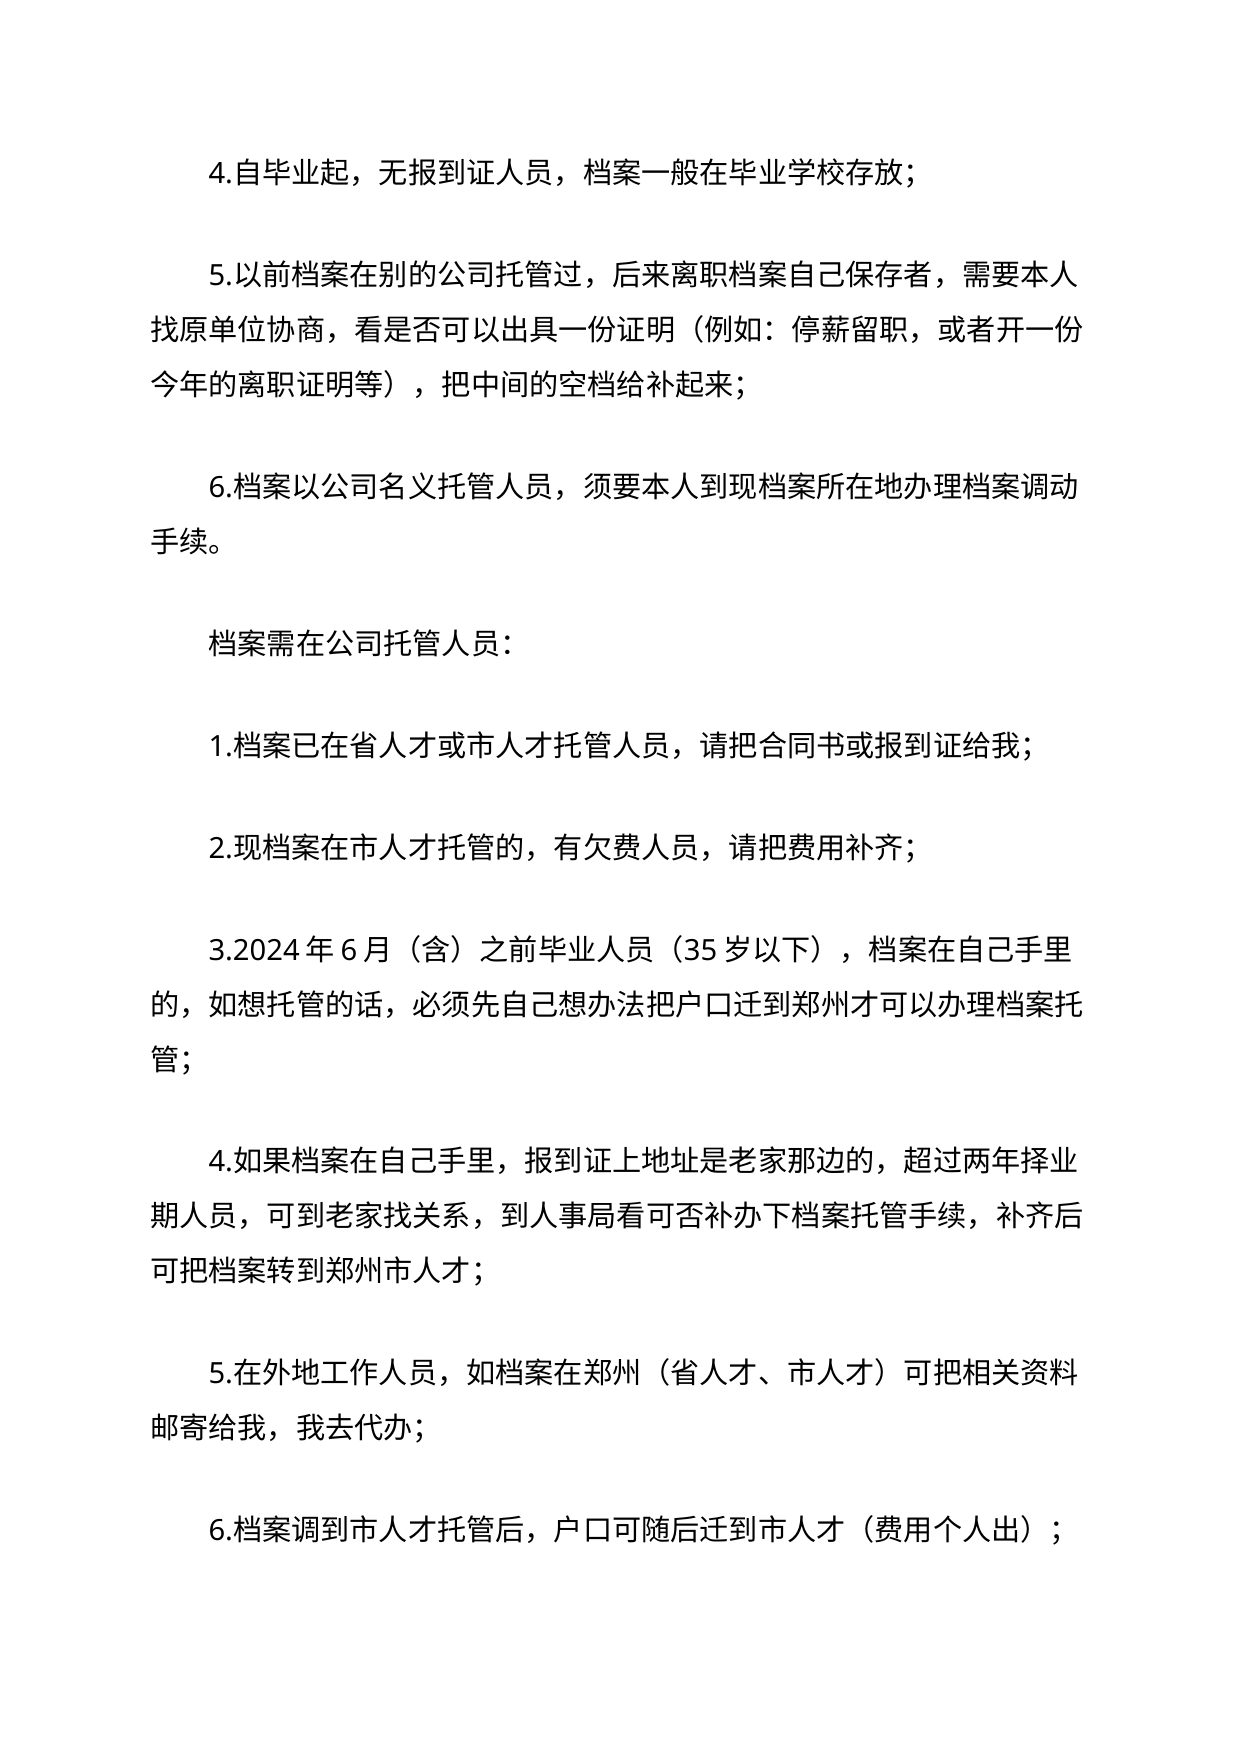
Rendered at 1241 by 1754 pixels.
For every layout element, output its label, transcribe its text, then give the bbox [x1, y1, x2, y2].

text 1.档案已在省人才或市人才托管人员，请把合同书或报到证给我； [150, 722, 1090, 764]
text 5.以前档案在别的公司托管过，后来离职档案自己保存者，需要本人找原单位协商，看是否可以出具一份证明（例如：停薪留职，或者开一份今年的离职证明等），把中间的空档给补起来； [150, 252, 1090, 404]
text 档案需在公司托管人员： [150, 620, 1090, 663]
text 4.自毕业起，无报到证人员，档案一般在毕业学校存放； [150, 150, 1090, 192]
text 2.现档案在市人才托管的，有欠费人员，请把费用补齐； [150, 824, 1090, 867]
text 6.档案调到市人才托管后，户口可随后迁到市人才（费用个人出）； [150, 1506, 1090, 1549]
text 3.2024年6月（含）之前毕业人员（35岁以下），档案在自己手里的，如想托管的话，必须先自己想办法把户口迁到郑州才可以办理档案托管； [150, 926, 1090, 1078]
text 5.在外地工作人员，如档案在郑州（省人才、市人才）可把相关资料邮寄给我，我去代办； [150, 1349, 1090, 1447]
text 6.档案以公司名义托管人员，须要本人到现档案所在地办理档案调动手续。 [150, 464, 1090, 561]
text 4.如果档案在自己手里，报到证上地址是老家那边的，超过两年择业期人员，可到老家找关系，到人事局看可否补办下档案托管手续，补齐后可把档案转到郑州市人才； [150, 1138, 1090, 1290]
